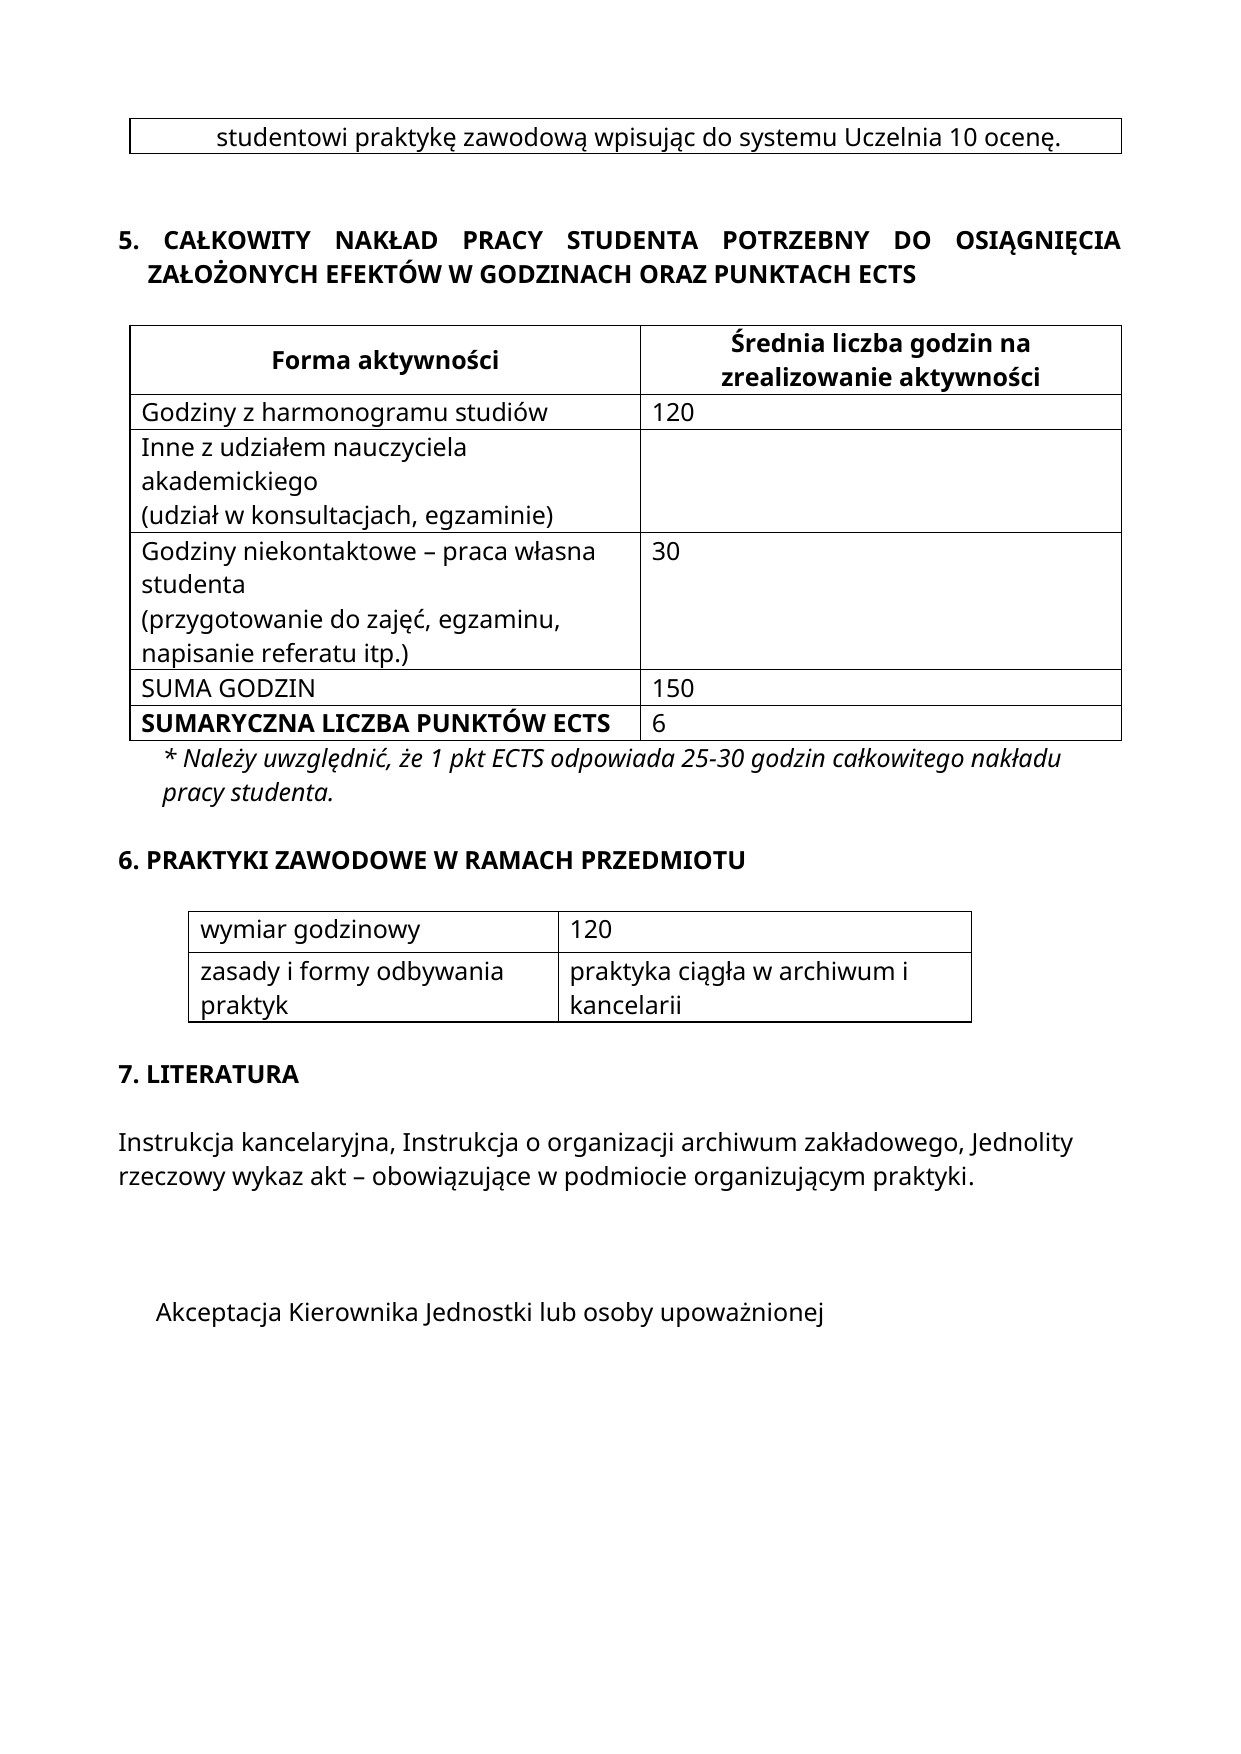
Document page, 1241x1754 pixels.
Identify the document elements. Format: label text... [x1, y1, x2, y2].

text Akceptacja Kierownika Jednostki lub osoby upoważnionej [156, 1295, 1122, 1329]
text 5. CAŁKOWITY NAKŁAD PRACY STUDENTA POTRZEBNY DO OSIĄGNIĘCIA ZAŁOŻONYCH EFEKTÓW W GODZINACH ORAZ PUNKTACH ECTS [118, 222, 1122, 291]
table_cell Inne z udziałem nauczyciela akademickiego (udział w konsultacjach, egzaminie) [131, 430, 640, 532]
table_cell 120 [641, 395, 1121, 429]
table_header Średnia liczba godzin na zrealizowanie aktywności [641, 326, 1121, 394]
table_cell [641, 430, 1121, 532]
table_cell 6 [641, 706, 1121, 739]
text * Należy uwzględnić, że 1 pkt ECTS odpowiada 25-30 godzin całkowitego nakładu pracy studenta. [162, 741, 1122, 809]
table_cell Godziny z harmonogramu studiów [131, 395, 640, 429]
text 7. LITERATURA [118, 1057, 1122, 1091]
table_cell 30 [641, 533, 1121, 669]
table_cell SUMARYCZNA LICZBA PUNKTÓW ECTS [131, 706, 640, 739]
text Instrukcja kancelaryjna, Instrukcja o organizacji archiwum zakładowego, Jednolity rzeczowy wykaz akt – obowiązujące w podmiocie organizującym praktyki. [118, 1125, 1122, 1193]
text 6. PRAKTYKI ZAWODOWE W RAMACH PRZEDMIOTU [118, 843, 1122, 877]
table_header wymiar godzinowy [189, 912, 558, 952]
table_cell praktyka ciągła w archiwum i kancelarii [559, 953, 971, 1021]
table_header Forma aktywności [131, 326, 640, 394]
table_cell zasady i formy odbywania praktyk [189, 953, 558, 1021]
table_header 120 [559, 912, 971, 952]
table_cell 150 [641, 670, 1121, 704]
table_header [131, 119, 1121, 153]
table_cell Godziny niekontaktowe – praca własna studenta (przygotowanie do zajęć, egzaminu, napisanie referatu itp.) [131, 533, 640, 669]
table_cell SUMA GODZIN [131, 670, 640, 704]
